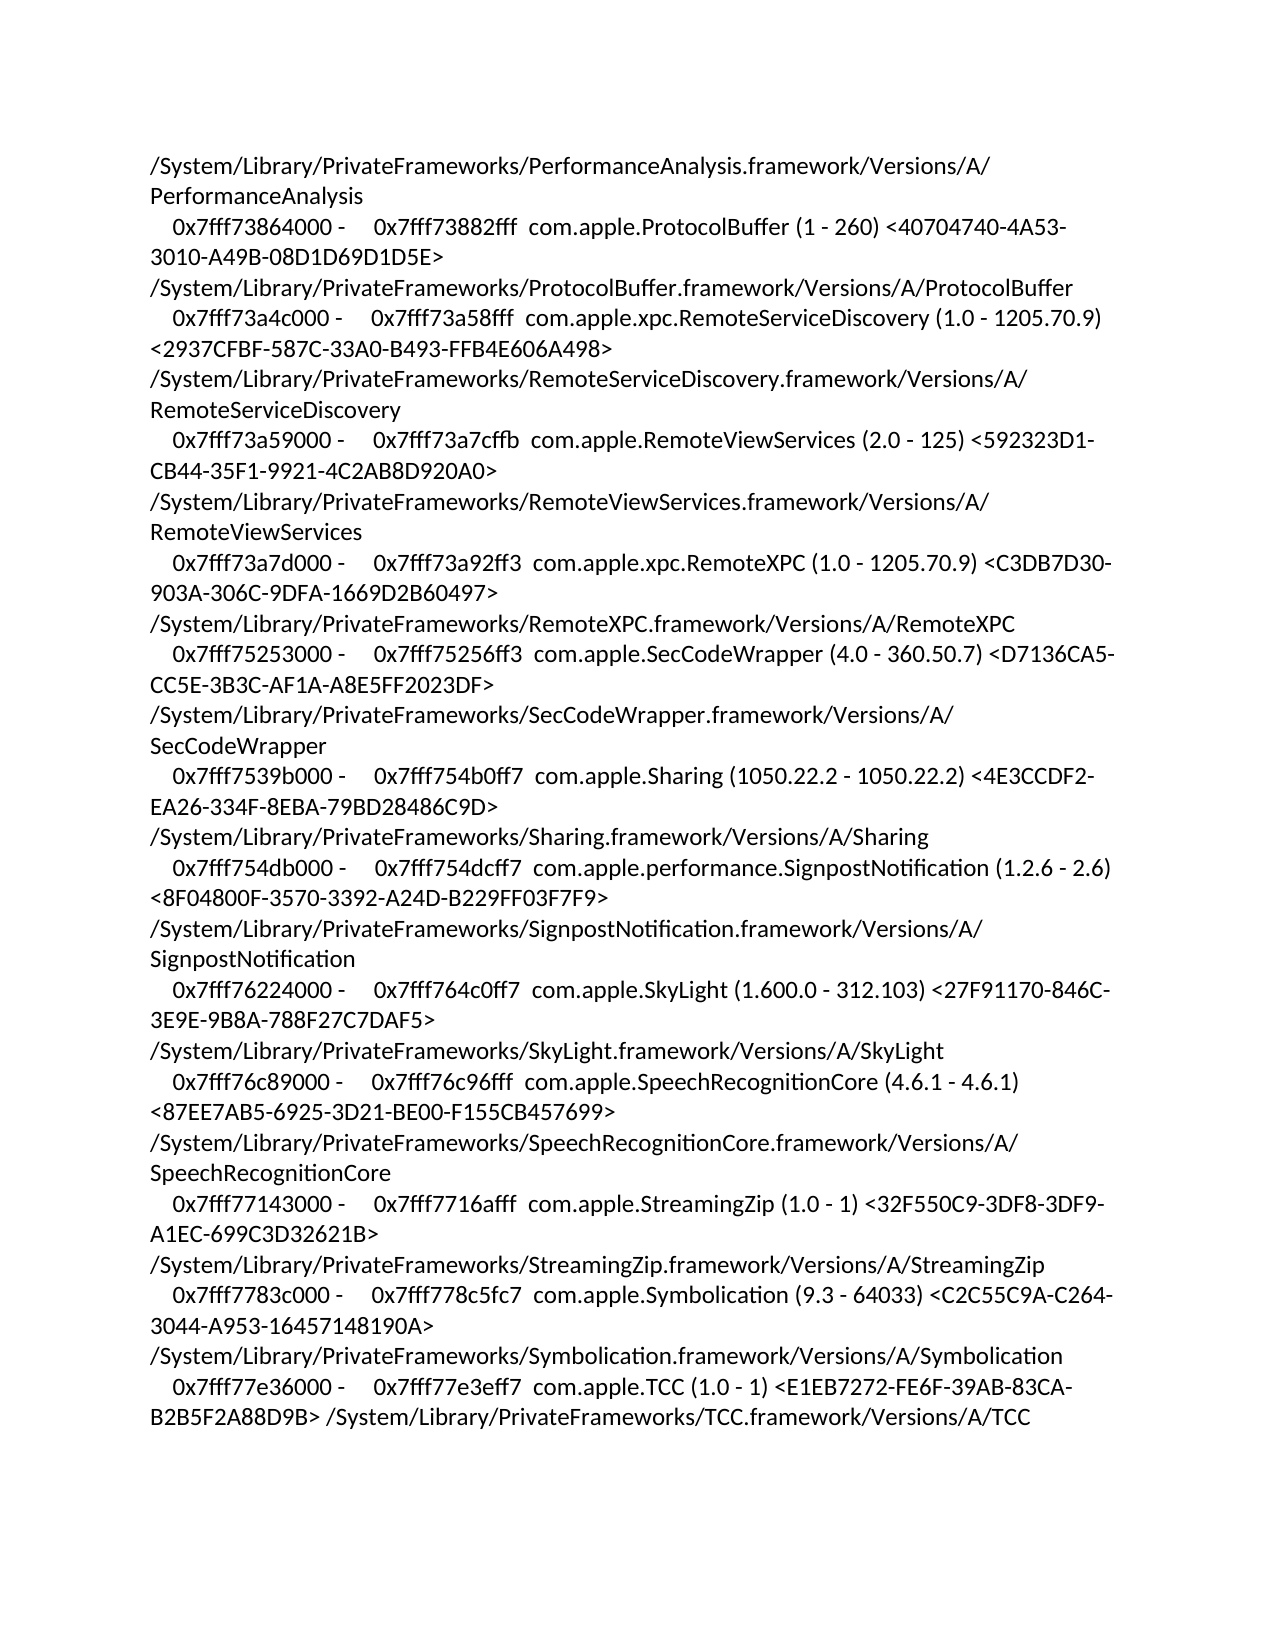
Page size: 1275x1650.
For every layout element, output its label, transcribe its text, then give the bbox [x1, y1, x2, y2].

text 0x7fff754db000 - 0x7fff754dcff7 com.apple.performance.SignpostNotification (1.2.6 - 2.6) <8F04800F-3570-3392-A24D-B229FF03F7F9> /System/Library/PrivateFrameworks/SignpostNotification.framework/Versions/A/SignpostNotification [150, 852, 1125, 974]
text 0x7fff73a7d000 - 0x7fff73a92ff3 com.apple.xpc.RemoteXPC (1.0 - 1205.70.9) <C3DB7D30-903A-306C-9DFA-1669D2B60497> /System/Library/PrivateFrameworks/RemoteXPC.framework/Versions/A/RemoteXPC [150, 547, 1125, 638]
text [150, 150, 1125, 211]
text 0x7fff7539b000 - 0x7fff754b0ff7 com.apple.Sharing (1050.22.2 - 1050.22.2) <4E3CCDF2-EA26-334F-8EBA-79BD28486C9D> /System/Library/PrivateFrameworks/Sharing.framework/Versions/A/Sharing [150, 760, 1125, 852]
text 0x7fff73a4c000 - 0x7fff73a58fff com.apple.xpc.RemoteServiceDiscovery (1.0 - 1205.70.9) <2937CFBF-587C-33A0-B493-FFB4E606A498> /System/Library/PrivateFrameworks/RemoteServiceDiscovery.framework/Versions/A/RemoteServiceDiscovery [150, 303, 1125, 425]
text 0x7fff77143000 - 0x7fff7716afff com.apple.StreamingZip (1.0 - 1) <32F550C9-3DF8-3DF9-A1EC-699C3D32621B> /System/Library/PrivateFrameworks/StreamingZip.framework/Versions/A/StreamingZip [150, 1188, 1125, 1279]
text 0x7fff75253000 - 0x7fff75256ff3 com.apple.SecCodeWrapper (4.0 - 360.50.7) <D7136CA5-CC5E-3B3C-AF1A-A8E5FF2023DF> /System/Library/PrivateFrameworks/SecCodeWrapper.framework/Versions/A/SecCodeWrapper [150, 638, 1125, 760]
text 0x7fff73a59000 - 0x7fff73a7cffb com.apple.RemoteViewServices (2.0 - 125) <592323D1-CB44-35F1-9921-4C2AB8D920A0> /System/Library/PrivateFrameworks/RemoteViewServices.framework/Versions/A/RemoteViewServices [150, 425, 1125, 547]
text 0x7fff76c89000 - 0x7fff76c96fff com.apple.SpeechRecognitionCore (4.6.1 - 4.6.1) <87EE7AB5-6925-3D21-BE00-F155CB457699> /System/Library/PrivateFrameworks/SpeechRecognitionCore.framework/Versions/A/SpeechRecognitionCore [150, 1066, 1125, 1188]
text 0x7fff7783c000 - 0x7fff778c5fc7 com.apple.Symbolication (9.3 - 64033) <C2C55C9A-C264-3044-A953-16457148190A> /System/Library/PrivateFrameworks/Symbolication.framework/Versions/A/Symbolication [150, 1279, 1125, 1371]
text 0x7fff76224000 - 0x7fff764c0ff7 com.apple.SkyLight (1.600.0 - 312.103) <27F91170-846C-3E9E-9B8A-788F27C7DAF5> /System/Library/PrivateFrameworks/SkyLight.framework/Versions/A/SkyLight [150, 974, 1125, 1066]
text 0x7fff77e36000 - 0x7fff77e3eff7 com.apple.TCC (1.0 - 1) <E1EB7272-FE6F-39AB-83CA-B2B5F2A88D9B> /System/Library/PrivateFrameworks/TCC.framework/Versions/A/TCC [150, 1371, 1125, 1432]
text 0x7fff73864000 - 0x7fff73882fff com.apple.ProtocolBuffer (1 - 260) <40704740-4A53-3010-A49B-08D1D69D1D5E> /System/Library/PrivateFrameworks/ProtocolBuffer.framework/Versions/A/ProtocolBuffer [150, 211, 1125, 303]
